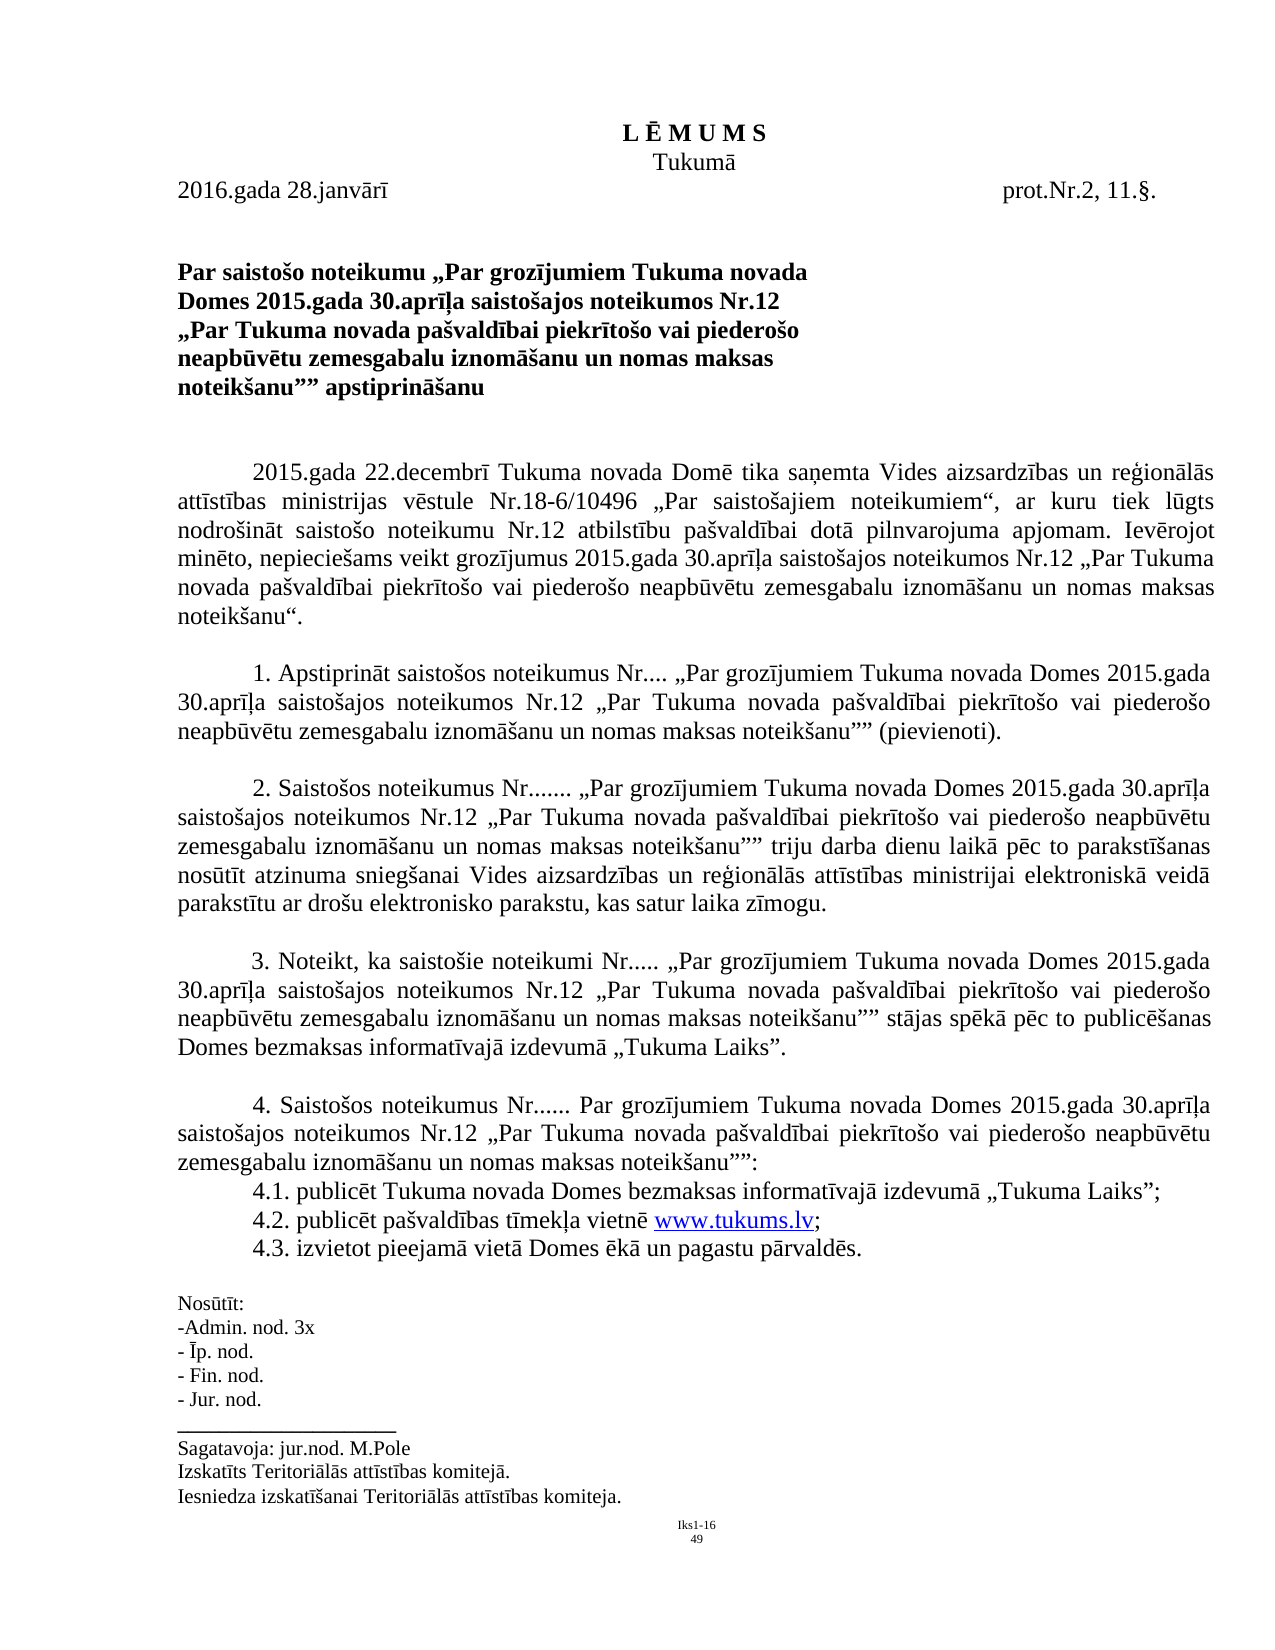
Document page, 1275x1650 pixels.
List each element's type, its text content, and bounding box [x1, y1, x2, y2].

text 2015.gada 22.decembrī Tukuma novada Domē tika saņemta Vides aizsardzības un reģionālās attīstības ministrijas vēstule Nr.18-6/10496 „Par saistošajiem noteikumiem“, ar kuru tiek lūgts nodrošināt saistošo noteikumu Nr.12 atbilstību pašvaldībai dotā pilnvarojuma apjomam. Ievērojot minēto, nepieciešams veikt grozījumus 2015.gada 30.aprīļa saistošajos noteikumos Nr.12 „Par Tukuma novada pašvaldībai piekrītošo vai piederošo neapbūvētu zemesgabalu iznomāšanu un nomas maksas noteikšanu“. [177, 457, 1215, 630]
text 2016.gada 28.janvārī prot.Nr.2, 11.§. [177, 176, 1211, 204]
text noteikšanu”” apstiprināšanu [177, 372, 1215, 401]
text 3. Noteikt, ka saistošie noteikumi Nr..... „Par grozījumiem Tukuma novada Domes 2015.gada 30.aprīļa saistošajos noteikumos Nr.12 „Par Tukuma novada pašvaldībai piekrītošo vai piederošo neapbūvētu zemesgabalu iznomāšanu un nomas maksas noteikšanu”” stājas spēkā pēc to publicēšanas Domes bezmaksas informatīvajā izdevumā „Tukuma Laiks”. [177, 946, 1211, 1061]
text neapbūvētu zemesgabalu iznomāšanu un nomas maksas [177, 343, 1215, 372]
text L Ē M U M S [177, 118, 1211, 147]
text Sagatavoja: jur.nod. M.Pole [177, 1435, 1216, 1459]
text -Admin. nod. 3x [177, 1315, 1216, 1339]
text Iesniedza izskatīšanai Teritoriālās attīstības komiteja. [177, 1483, 1206, 1508]
text - Fin. nod. [177, 1363, 1216, 1387]
text _____________________ [177, 1411, 1216, 1435]
text - Jur. nod. [177, 1387, 1216, 1411]
text „Par Tukuma novada pašvaldībai piekrītošo vai piederošo [177, 315, 1215, 343]
text 4.2. publicēt pašvaldības tīmekļa vietnē www.tukums.lv; [177, 1205, 1211, 1233]
text Izskatīts Teritoriālās attīstības komitejā. [177, 1459, 1206, 1483]
text Nosūtīt: [177, 1291, 1216, 1315]
text Domes 2015.gada 30.aprīļa saistošajos noteikumos Nr.12 [177, 286, 1215, 315]
text Tukumā [177, 147, 1211, 176]
text - Īp. nod. [177, 1339, 1216, 1363]
text 4.3. izvietot pieejamā vietā Domes ēkā un pagastu pārvaldēs. [177, 1233, 1211, 1262]
text 4. Saistošos noteikumus Nr...... Par grozījumiem Tukuma novada Domes 2015.gada 30.aprīļa saistošajos noteikumos Nr.12 „Par Tukuma novada pašvaldībai piekrītošo vai piederošo neapbūvētu zemesgabalu iznomāšanu un nomas maksas noteikšanu””: [177, 1090, 1211, 1176]
text 1. Apstiprināt saistošos noteikumus Nr.... „Par grozījumiem Tukuma novada Domes 2015.gada 30.aprīļa saistošajos noteikumos Nr.12 „Par Tukuma novada pašvaldībai piekrītošo vai piederošo neapbūvētu zemesgabalu iznomāšanu un nomas maksas noteikšanu”” (pievienoti). [177, 658, 1211, 745]
text 2. Saistošos noteikumus Nr....... „Par grozījumiem Tukuma novada Domes 2015.gada 30.aprīļa saistošajos noteikumos Nr.12 „Par Tukuma novada pašvaldībai piekrītošo vai piederošo neapbūvētu zemesgabalu iznomāšanu un nomas maksas noteikšanu”” triju darba dienu laikā pēc to parakstīšanas nosūtīt atzinuma sniegšanai Vides aizsardzības un reģionālās attīstības ministrijai elektroniskā veidā parakstītu ar drošu elektronisko parakstu, kas satur laika zīmogu. [177, 773, 1211, 917]
text 4.1. publicēt Tukuma novada Domes bezmaksas informatīvajā izdevumā „Tukuma Laiks”; [252, 1176, 1211, 1205]
text Par saistošo noteikumu „Par grozījumiem Tukuma novada [177, 257, 1215, 286]
